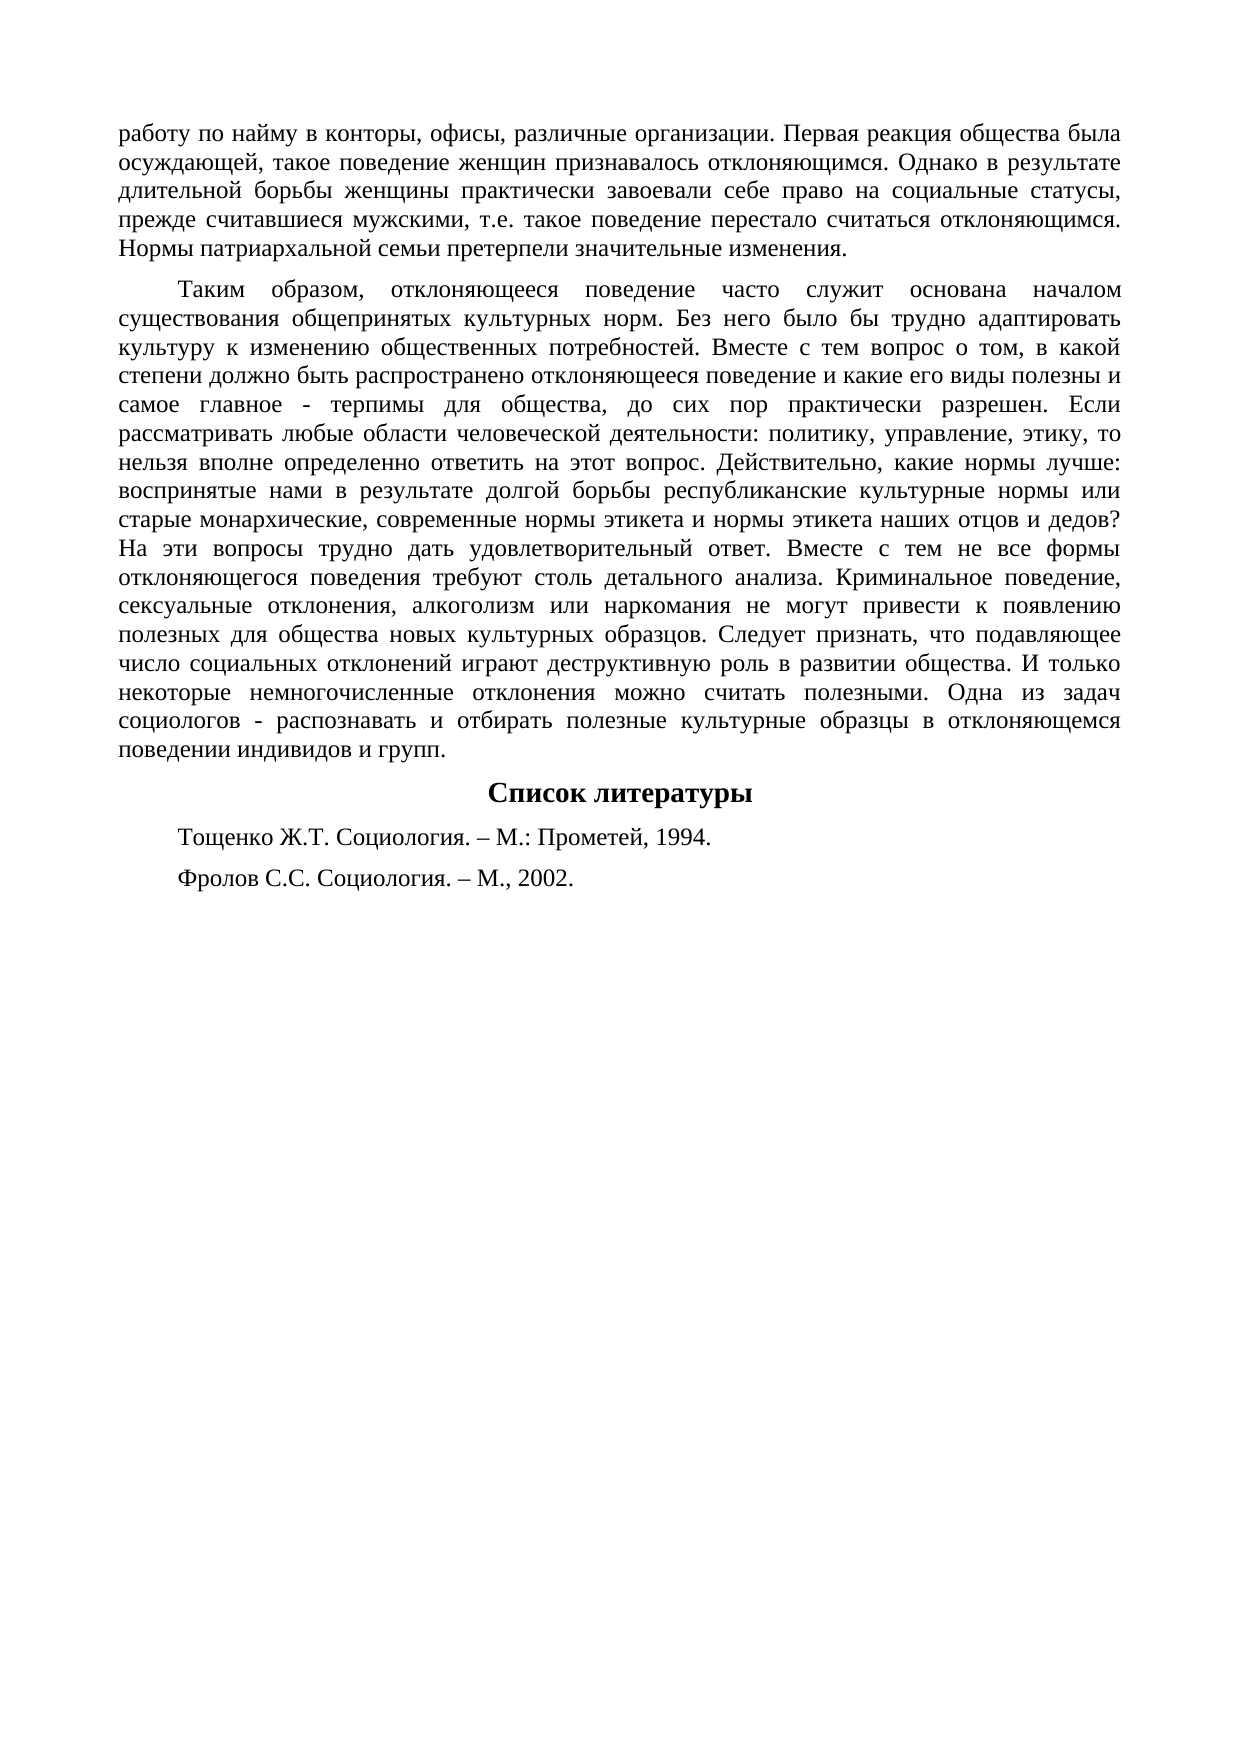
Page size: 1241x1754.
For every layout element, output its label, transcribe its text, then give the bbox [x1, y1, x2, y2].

text Фролов С.С. Социология. – М., 2002. [118, 863, 1122, 892]
text Список литературы [118, 776, 1122, 809]
text Тощенко Ж.Т. Социология. – М.: Прометей, 1994. [118, 822, 1122, 850]
text Таким образом, отклоняющееся поведение часто служит основана началом существования общепринятых культурных норм. Без него было бы трудно адаптировать культуру к изменению общественных потребностей. Вместе с тем вопрос о том, в какой степени должно быть распространено отклоняющееся поведение и какие его виды полезны и самое главное - терпимы для общества, до сих пор практически разрешен. Если рассматривать любые области человеческой деятельности: политику, управление, этику, то нельзя вполне определенно ответить на этот вопрос. Действительно, какие нормы лучше: воспринятые нами в результате долгой борьбы республиканские культурные нормы или старые монархические, современные нормы этикета и нормы этикета наших отцов и дедов? На эти вопросы трудно дать удовлетворительный ответ. Вместе с тем не все формы отклоняющегося поведения требуют столь детального анализа. Криминальное поведение, сексуальные отклонения, алкоголизм или наркомания не могут привести к появлению полезных для общества новых культурных образцов. Следует признать, что подавляющее число социальных отклонений играют деструктивную роль в развитии общества. И только некоторые немногочисленные отклонения можно считать полезными. Одна из задач социологов - распознавать и отбирать полезные культурные образцы в отклоняющемся поведении индивидов и групп. [118, 274, 1122, 763]
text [118, 118, 1122, 262]
